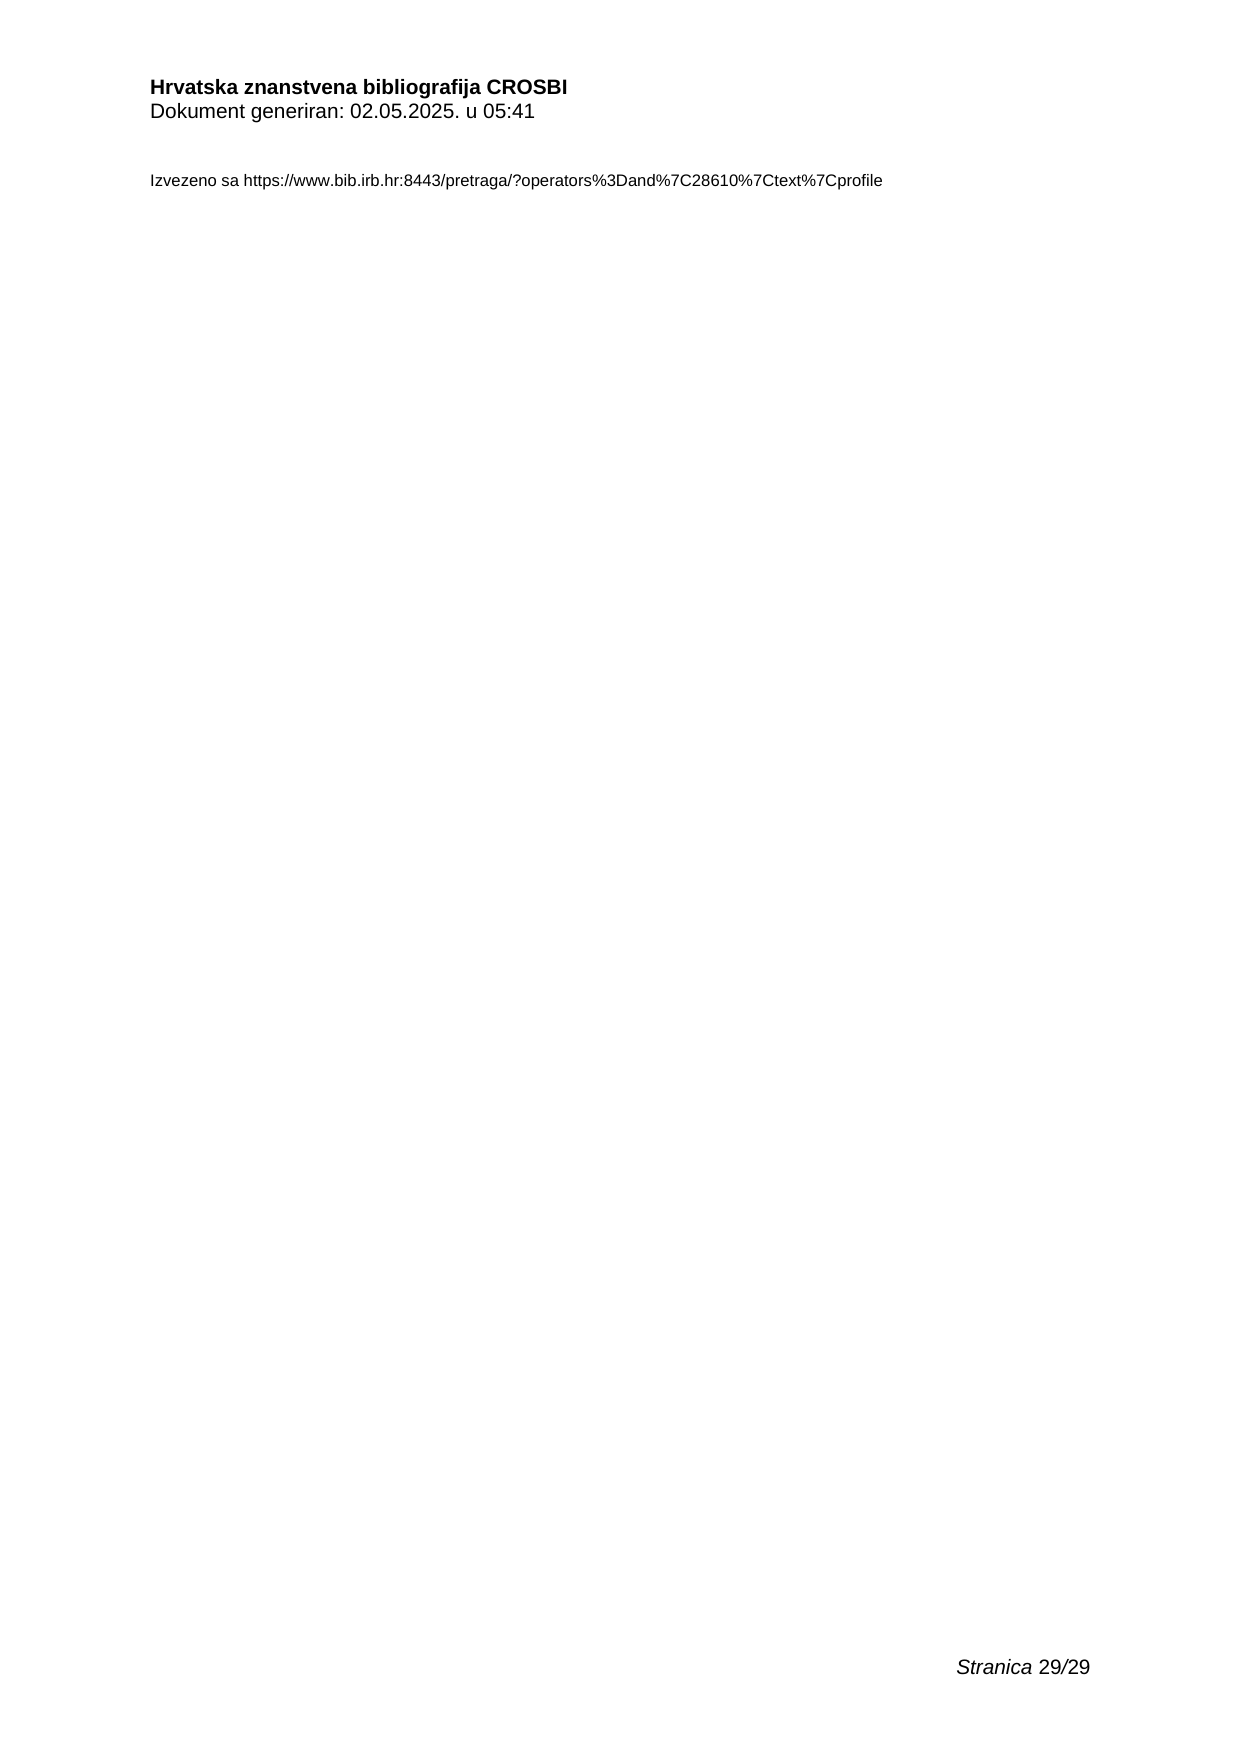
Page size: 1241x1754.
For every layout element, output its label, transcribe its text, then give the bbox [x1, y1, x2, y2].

text Izvezeno sa https://www.bib.irb.hr:8443/pretraga/?operators%3Dand%7C28610%7Ctext%7Cprofile [150, 171, 1090, 190]
